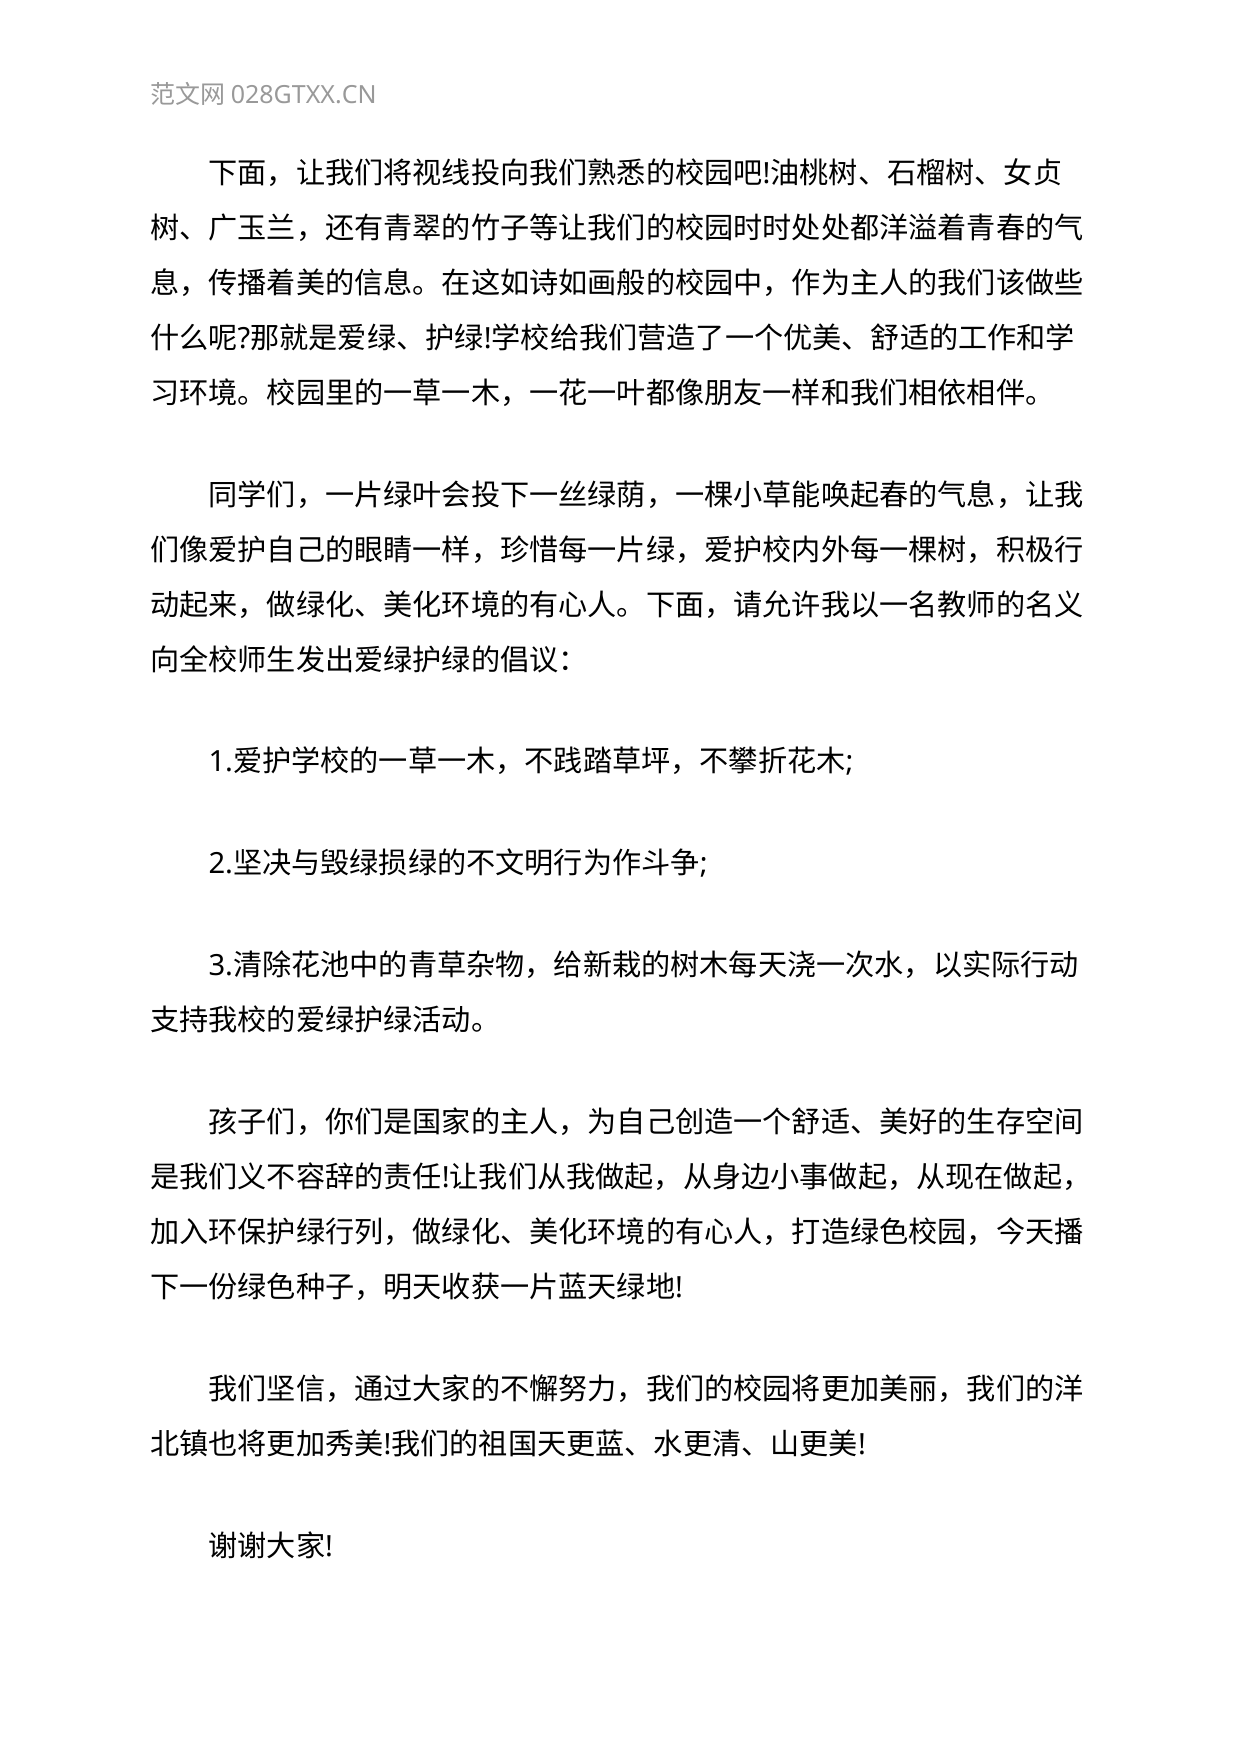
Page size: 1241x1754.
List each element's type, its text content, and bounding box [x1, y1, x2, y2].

text 下面，让我们将视线投向我们熟悉的校园吧!油桃树、石榴树、女贞树、广玉兰，还有青翠的竹子等让我们的校园时时处处都洋溢着青春的气息，传播着美的信息。在这如诗如画般的校园中，作为主人的我们该做些什么呢?那就是爱绿、护绿!学校给我们营造了一个优美、舒适的工作和学习环境。校园里的一草一木，一花一叶都像朋友一样和我们相依相伴。 [150, 150, 1090, 412]
text 同学们，一片绿叶会投下一丝绿荫，一棵小草能唤起春的气息，让我们像爱护自己的眼睛一样，珍惜每一片绿，爱护校内外每一棵树，积极行动起来，做绿化、美化环境的有心人。下面，请允许我以一名教师的名义向全校师生发出爱绿护绿的倡议： [150, 472, 1090, 678]
text 孩子们，你们是国家的主人，为自己创造一个舒适、美好的生存空间是我们义不容辞的责任!让我们从我做起，从身边小事做起，从现在做起，加入环保护绿行列，做绿化、美化环境的有心人，打造绿色校园，今天播下一份绿色种子，明天收获一片蓝天绿地! [150, 1099, 1090, 1306]
text 1.爱护学校的一草一木，不践踏草坪，不攀折花木; [150, 738, 1090, 780]
text 谢谢大家! [150, 1522, 1090, 1565]
text 我们坚信，通过大家的不懈努力，我们的校园将更加美丽，我们的洋北镇也将更加秀美!我们的祖国天更蓝、水更清、山更美! [150, 1366, 1090, 1463]
text 2.坚决与毁绿损绿的不文明行为作斗争; [150, 840, 1090, 882]
text 3.清除花池中的青草杂物，给新栽的树木每天浇一次水，以实际行动支持我校的爱绿护绿活动。 [150, 942, 1090, 1039]
